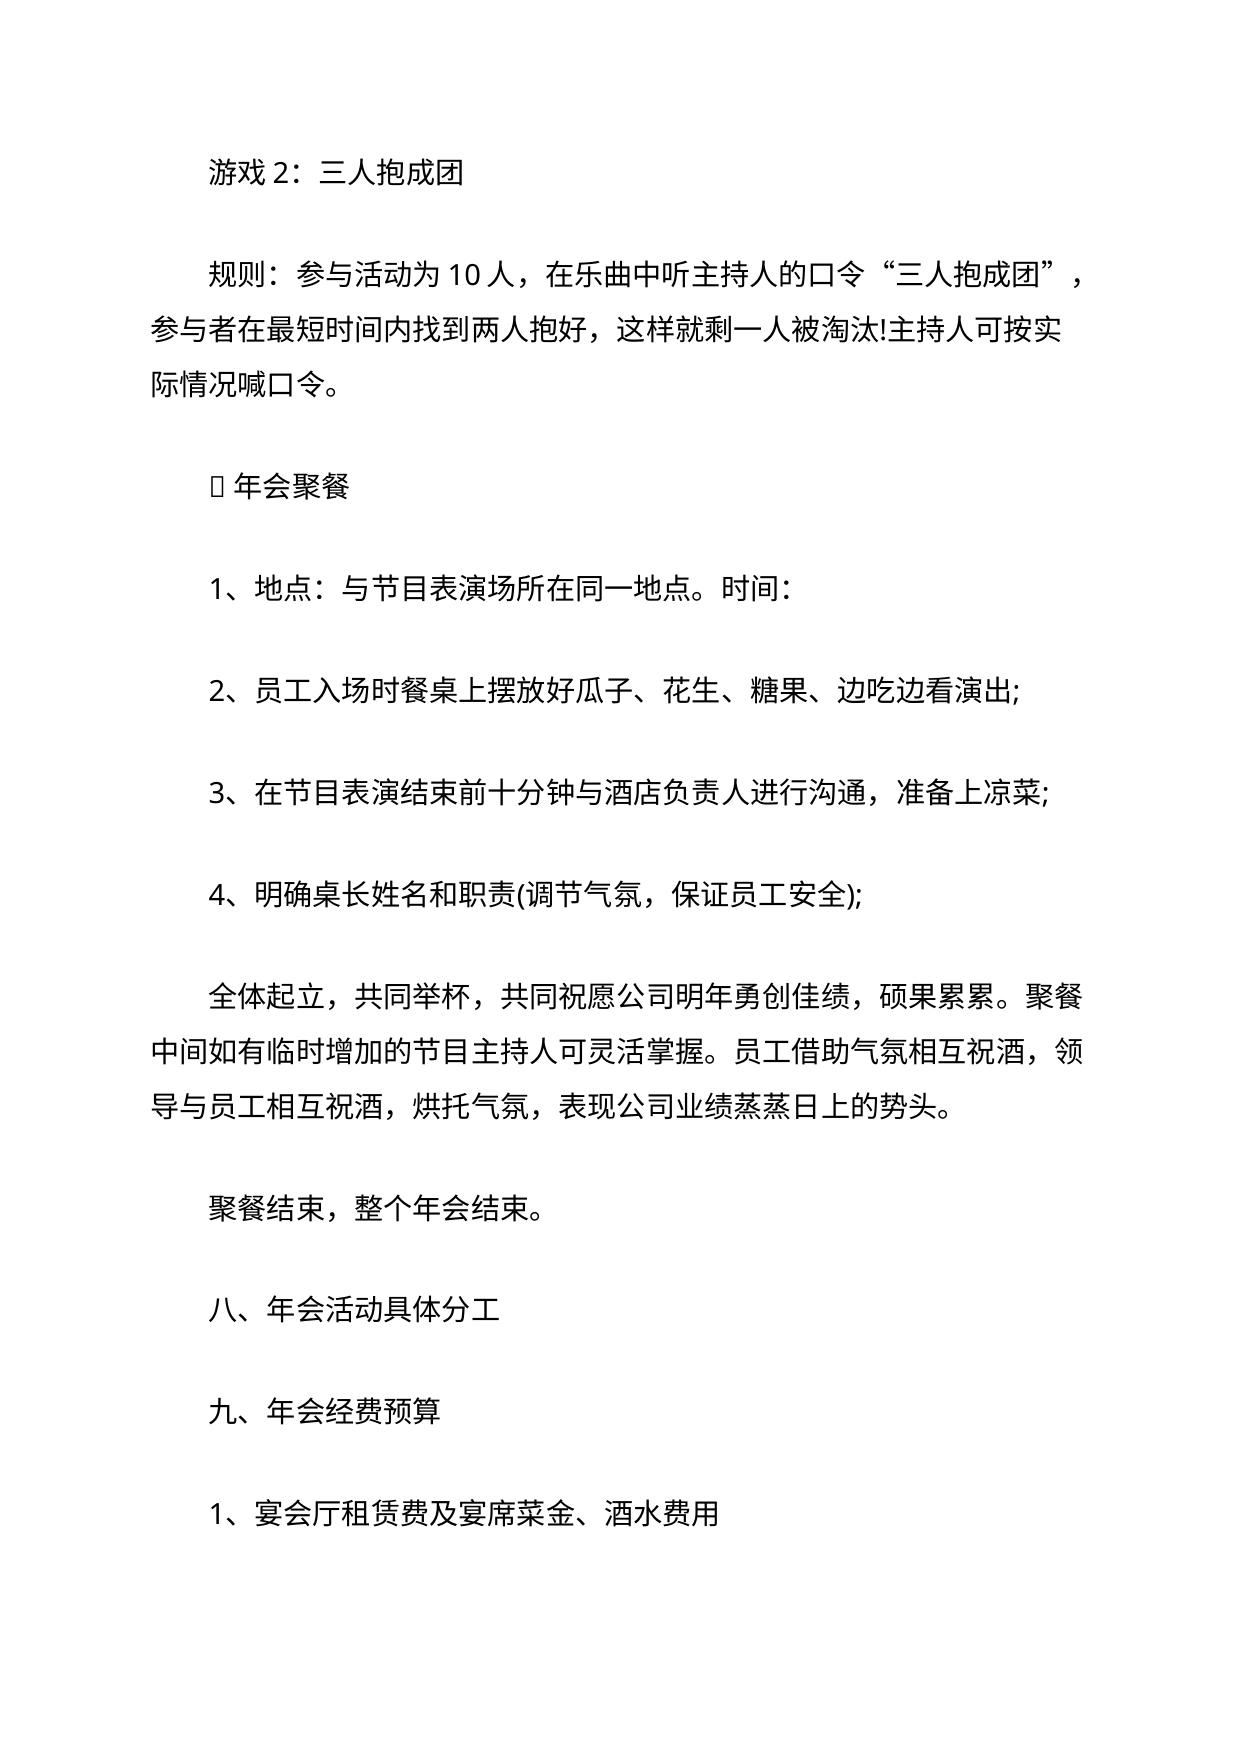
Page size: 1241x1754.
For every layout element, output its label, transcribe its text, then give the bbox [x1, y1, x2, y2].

text 九、年会经费预算 [150, 1389, 1090, 1431]
text 游戏2：三人抱成团 [150, 150, 1090, 192]
text 3、在节目表演结束前十分钟与酒店负责人进行沟通，准备上凉菜; [150, 770, 1090, 812]
text 八、年会活动具体分工 [150, 1287, 1090, 1329]
text 2、员工入场时餐桌上摆放好瓜子、花生、糖果、边吃边看演出; [150, 668, 1090, 710]
text 1、地点：与节目表演场所在同一地点。时间： [150, 566, 1090, 608]
text 规则：参与活动为10人，在乐曲中听主持人的口令“三人抱成团”，参与者在最短时间内找到两人抱好，这样就剩一人被淘汰!主持人可按实际情况喊口令。 [150, 252, 1090, 404]
text 全体起立，共同举杯，共同祝愿公司明年勇创佳绩，硕果累累。聚餐中间如有临时增加的节目主持人可灵活掌握。员工借助气氛相互祝酒，领导与员工相互祝酒，烘托气氛，表现公司业绩蒸蒸日上的势头。 [150, 974, 1090, 1126]
text 聚餐结束，整个年会结束。 [150, 1185, 1090, 1227]
text 1、宴会厅租赁费及宴席菜金、酒水费用 [150, 1491, 1090, 1533]
text 4、明确桌长姓名和职责(调节气氛，保证员工安全); [150, 872, 1090, 914]
text  年会聚餐 [150, 464, 1090, 506]
